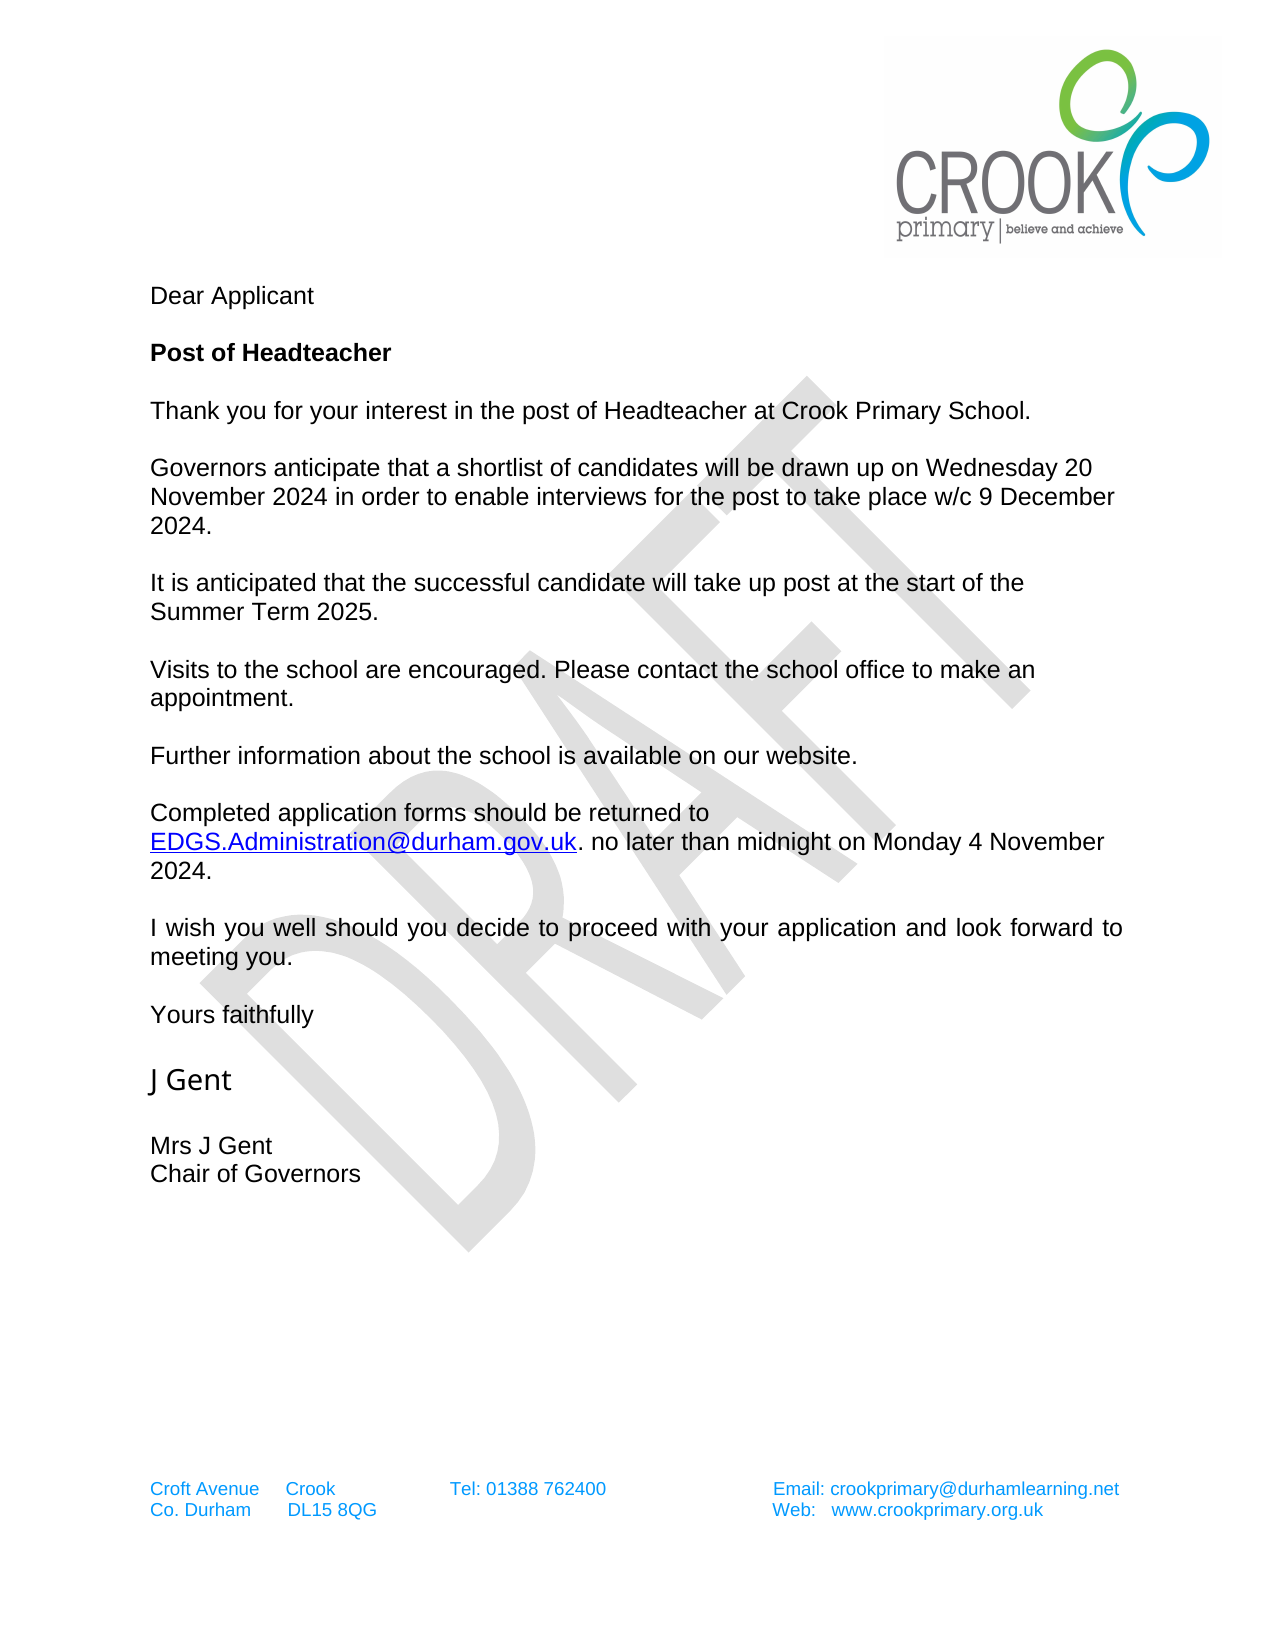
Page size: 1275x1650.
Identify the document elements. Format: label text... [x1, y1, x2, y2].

text Post of Headteacher [150, 338, 1125, 367]
text Thank you for your interest in the post of Headteacher at Crook Primary School. [150, 396, 1125, 425]
text Yours faithfully [150, 1000, 1125, 1028]
text Completed application forms should be returned to EDGS.Administration@durham.gov.uk. no later than midnight on Monday 4 November 2024. [150, 798, 1125, 885]
text J Gent [150, 1060, 1125, 1099]
text Visits to the school are encouraged. Please contact the school office to make an appointment. [150, 655, 1125, 712]
text Mrs J Gent [150, 1131, 1125, 1159]
picture [884, 36, 1222, 258]
text Dear Applicant [150, 281, 1125, 310]
text I wish you well should you decide to proceed with your application and look forward to meeting you. [150, 913, 1125, 971]
text Governors anticipate that a shortlist of candidates will be drawn up on Wednesday 20 November 2024 in order to enable interviews for the post to take place w/c 9 December 2024. [150, 453, 1125, 540]
text Further information about the school is available on our website. [150, 741, 1125, 770]
text Chair of Governors [150, 1159, 1125, 1188]
text It is anticipated that the successful candidate will take up post at the start of the Summer Term 2025. [150, 568, 1125, 626]
